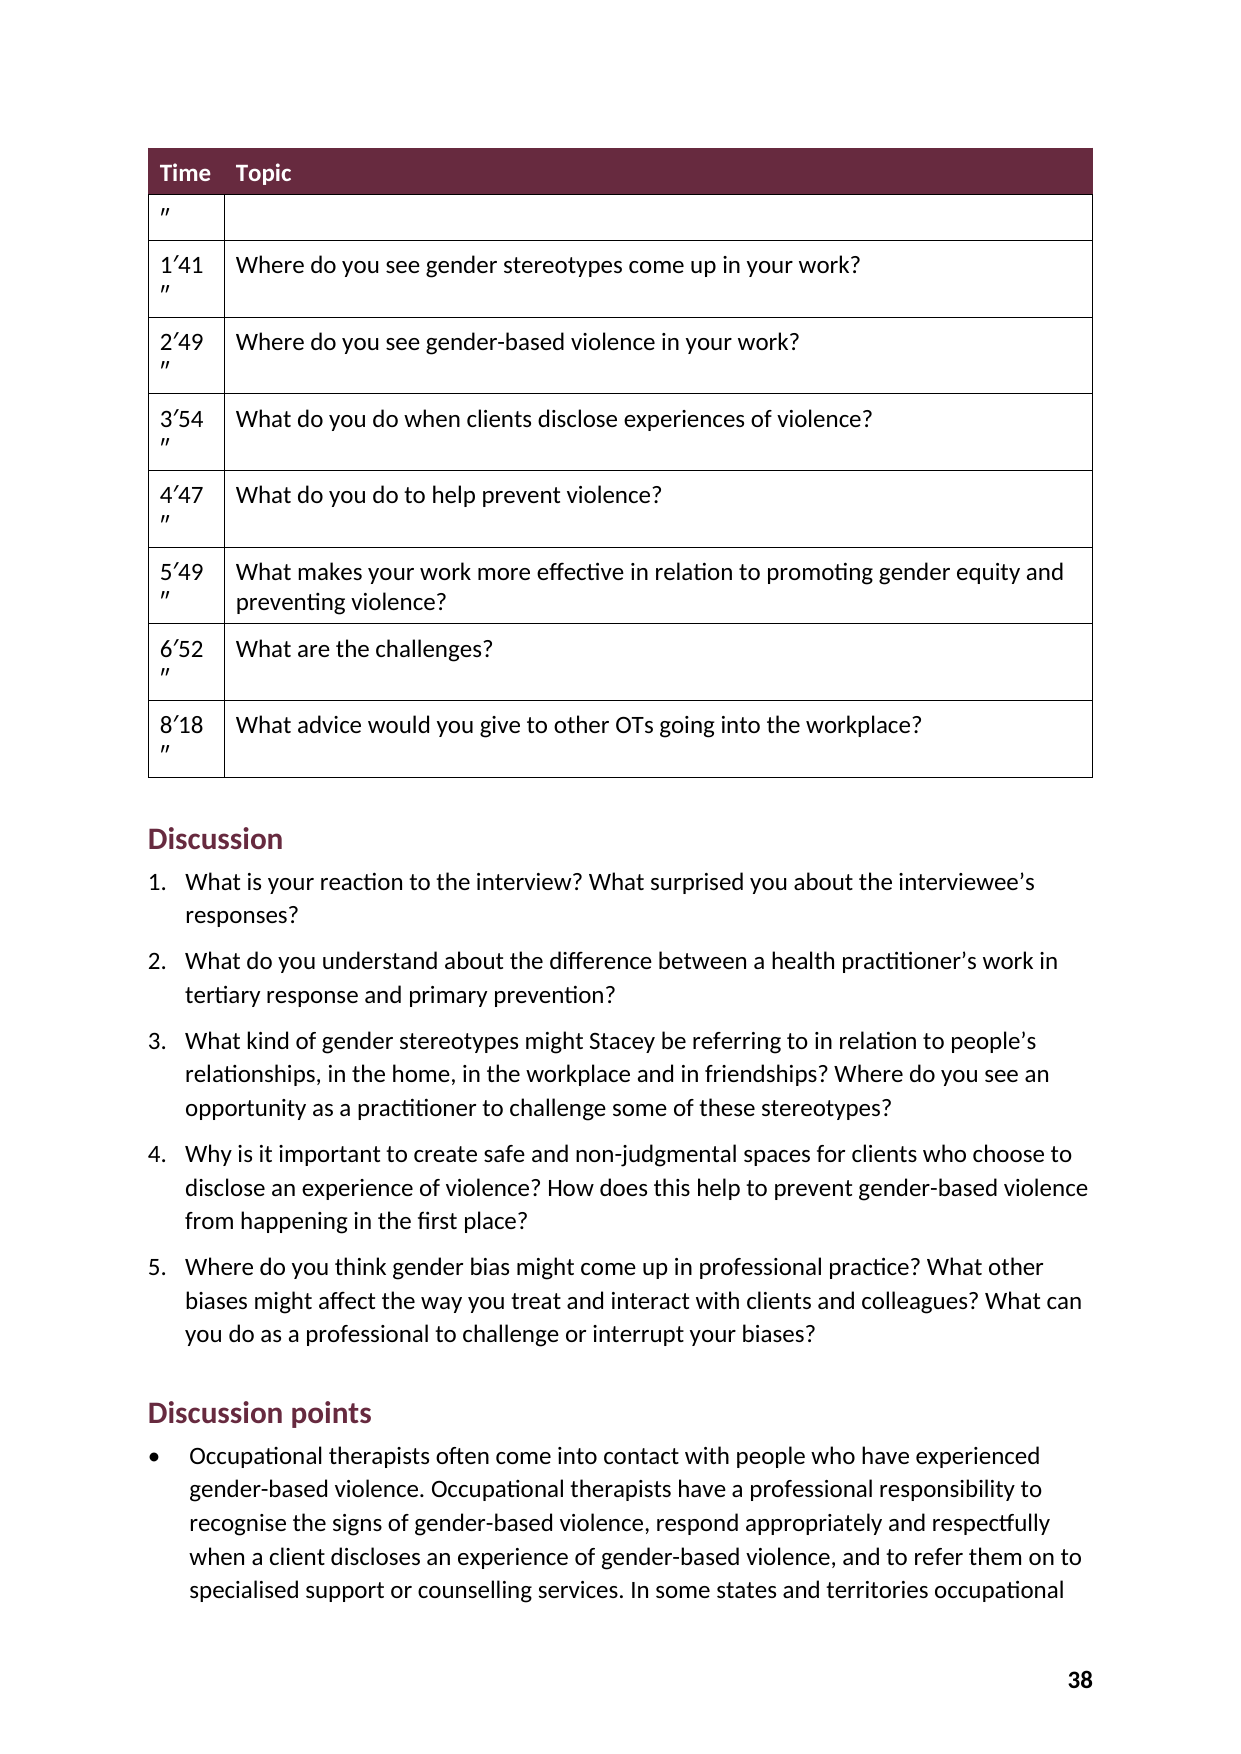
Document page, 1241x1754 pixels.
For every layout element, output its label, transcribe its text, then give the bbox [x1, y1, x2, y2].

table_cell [225, 195, 1092, 240]
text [148, 1440, 1093, 1605]
table_cell What are the challenges? [225, 624, 1092, 700]
table_header Topic [225, 149, 1092, 194]
table_cell 5′49″ [149, 548, 224, 623]
table_cell 1′41″ [149, 241, 224, 317]
table_cell 2′49″ [149, 318, 224, 393]
list Why is it important to create safe and non-judgmental spaces for clients who choose to disclose an experience of violence? How does this help to prevent gender-based violence from happening in the first place? [148, 1138, 1093, 1236]
table_cell Where do you see gender-based violence in your work? [225, 318, 1092, 393]
table_cell What makes your work more effective in relation to promoting gender equity and preventing violence? [225, 548, 1092, 623]
table_cell 8′18″ [149, 701, 224, 777]
list What do you understand about the difference between a health practitioner’s work in tertiary response and primary prevention? [148, 945, 1093, 1009]
list Where do you think gender bias might come up in professional practice? What other biases might affect the way you treat and interact with clients and colleagues? What can you do as a professional to challenge or interrupt your biases? [148, 1251, 1093, 1349]
table_cell What advice would you give to other OTs going into the workplace? [225, 701, 1092, 777]
list What kind of gender stereotypes might Stacey be referring to in relation to people’s relationships, in the home, in the workplace and in friendships? Where do you see an opportunity as a practitioner to challenge some of these stereotypes? [148, 1025, 1093, 1123]
table_cell Where do you see gender stereotypes come up in your work? [225, 241, 1092, 317]
table_cell 4′47″ [149, 471, 224, 547]
subtitle Discussion points [148, 1393, 1093, 1432]
list What is your reaction to the interview? What surprised you about the interviewee’s responses? [148, 866, 1093, 930]
table_cell What do you do to help prevent violence? [225, 471, 1092, 547]
subtitle Discussion [148, 819, 1093, 857]
table_cell What do you do when clients disclose experiences of violence? [225, 394, 1092, 470]
table_header Time [149, 149, 224, 194]
table_cell 6′52″ [149, 624, 224, 700]
table_cell 3′54″ [149, 394, 224, 470]
table_cell 1′00″ [149, 195, 224, 240]
